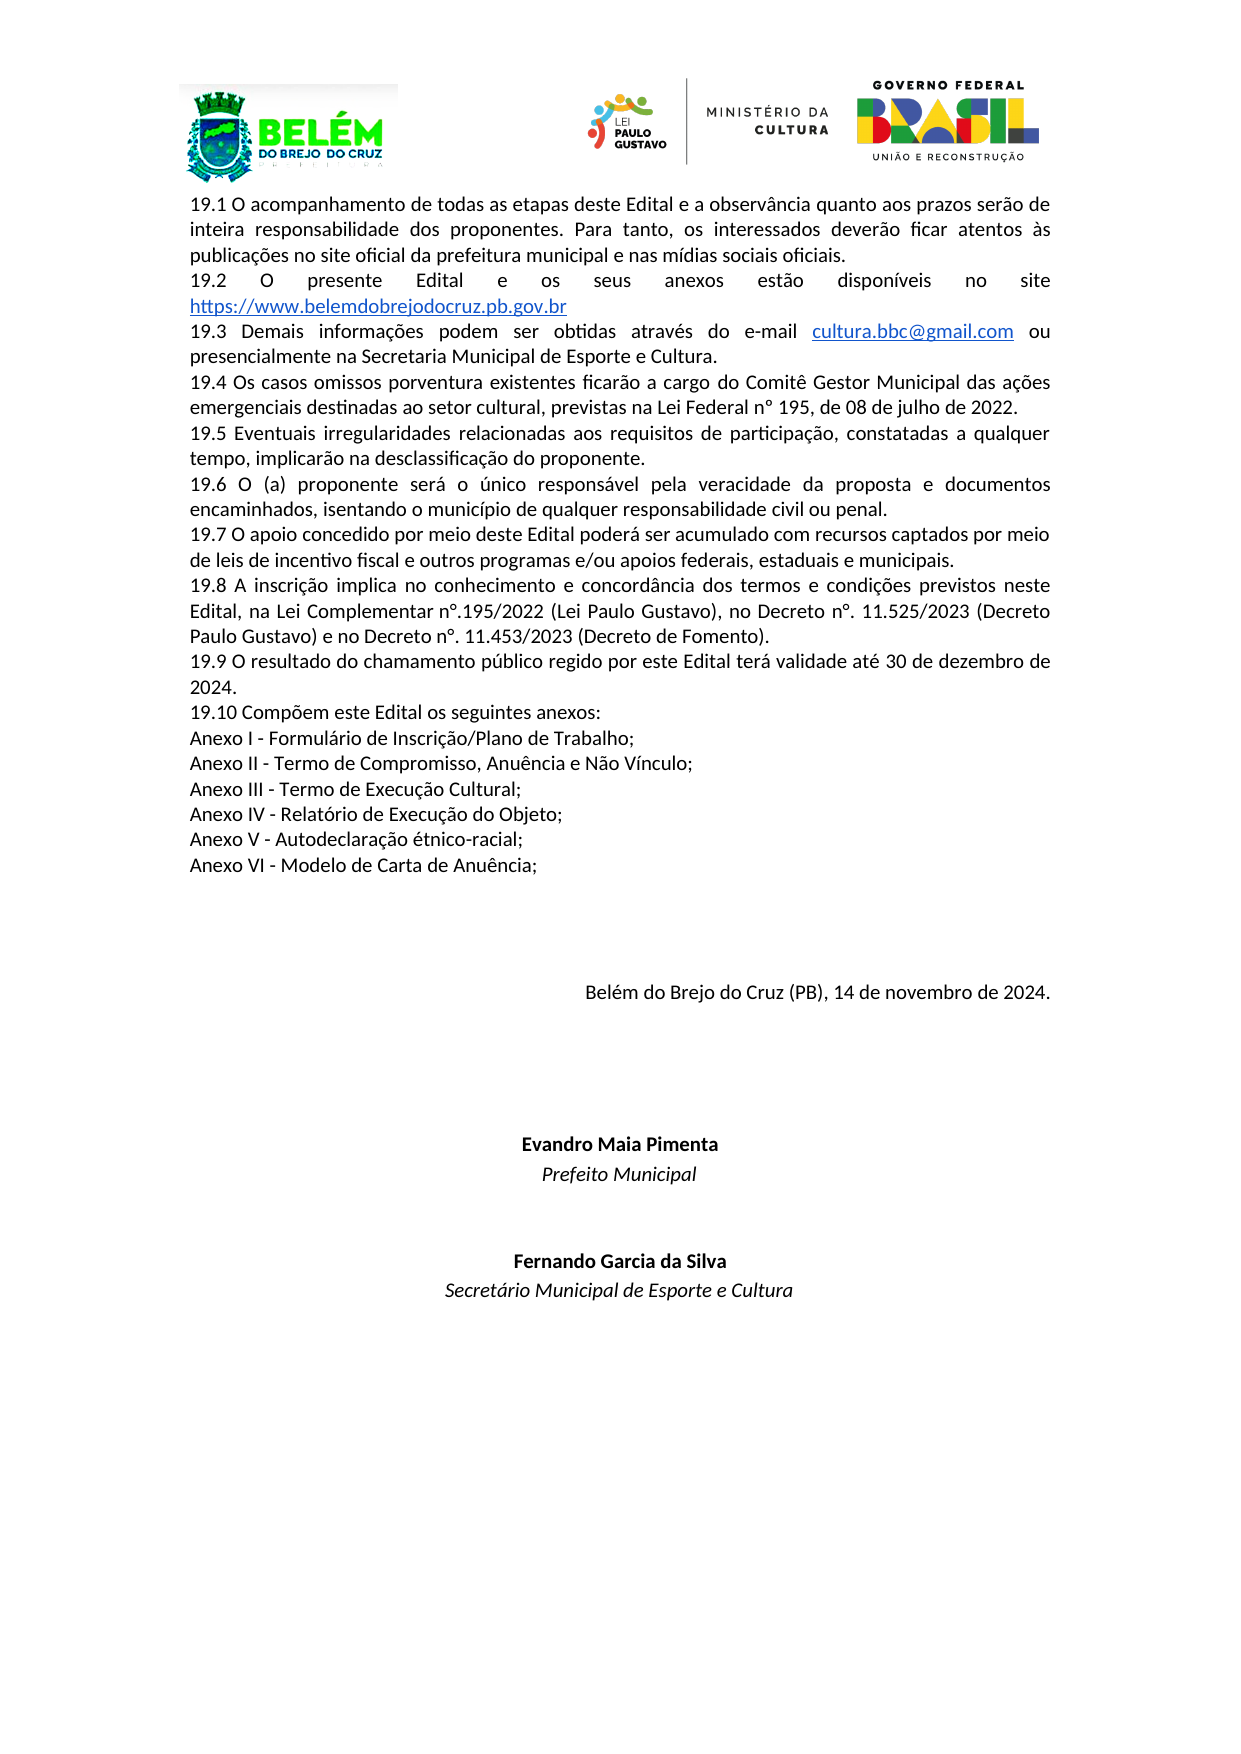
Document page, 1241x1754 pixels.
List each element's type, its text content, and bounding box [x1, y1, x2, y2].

text Anexo VI - Modelo de Carta de Anuência; [189, 852, 1051, 877]
text Anexo IV - Relatório de Execução do Objeto; [189, 801, 1051, 827]
text 19.1 O acompanhamento de todas as etapas deste Edital e a observância quanto aos prazos serão de inteira responsabilidade dos proponentes. Para tanto, os interessados deverão ficar atentos às publicações no site oficial da prefeitura municipal e nas mídias sociais oficiais. [189, 191, 1051, 267]
text Anexo V - Autodeclaração étnico-racial; [189, 827, 1051, 852]
text Belém do Brejo do Cruz (PB), 14 de novembro de 2024. [147, 979, 1051, 1004]
text 19.9 O resultado do chamamento público regido por este Edital terá validade até 30 de dezembro de 2024. [189, 649, 1051, 699]
text 19.10 Compõem este Edital os seguintes anexos: [189, 699, 1051, 725]
picture [578, 73, 1064, 173]
text Prefeito Municipal [177, 1161, 1063, 1186]
text 19.4 Os casos omissos porventura existentes ficarão a cargo do Comitê Gestor Municipal das ações emergenciais destinadas ao setor cultural, previstas na Lei Federal nº 195, de 08 de julho de 2022. [189, 369, 1051, 420]
text Anexo I - Formulário de Inscrição/Plano de Trabalho; [189, 725, 1051, 750]
text Anexo III - Termo de Execução Cultural; [189, 776, 1051, 801]
text 19.6 O (a) proponente será o único responsável pela veracidade da proposta e documentos encaminhados, isentando o município de qualquer responsabilidade civil ou penal. [189, 471, 1051, 522]
text 19.7 O apoio concedido por meio deste Edital poderá ser acumulado com recursos captados por meio de leis de incentivo fiscal e outros programas e/ou apoios federais, estaduais e municipais. [189, 522, 1051, 572]
text Evandro Maia Pimenta [177, 1132, 1063, 1157]
text Fernando Garcia da Silva [177, 1248, 1063, 1274]
text 19.3 Demais informações podem ser obtidas através do e-mail cultura.bbc@gmail.com ou presencialmente na Secretaria Municipal de Esporte e Cultura. [189, 318, 1051, 369]
text Secretário Municipal de Esporte e Cultura [177, 1277, 1063, 1303]
text 19.2 O presente Edital e os seus anexos estão disponíveis no site https://www.belemdobrejodocruz.pb.gov.br [189, 267, 1051, 318]
picture [177, 82, 399, 200]
text 19.8 A inscrição implica no conhecimento e concordância dos termos e condições previstos neste Edital, na Lei Complementar n°.195/2022 (Lei Paulo Gustavo), no Decreto n°. 11.525/2023 (Decreto Paulo Gustavo) e no Decreto n°. 11.453/2023 (Decreto de Fomento). [189, 572, 1051, 649]
text Anexo II - Termo de Compromisso, Anuência e Não Vínculo; [189, 750, 1051, 776]
text 19.5 Eventuais irregularidades relacionadas aos requisitos de participação, constatadas a qualquer tempo, implicarão na desclassificação do proponente. [189, 420, 1051, 471]
